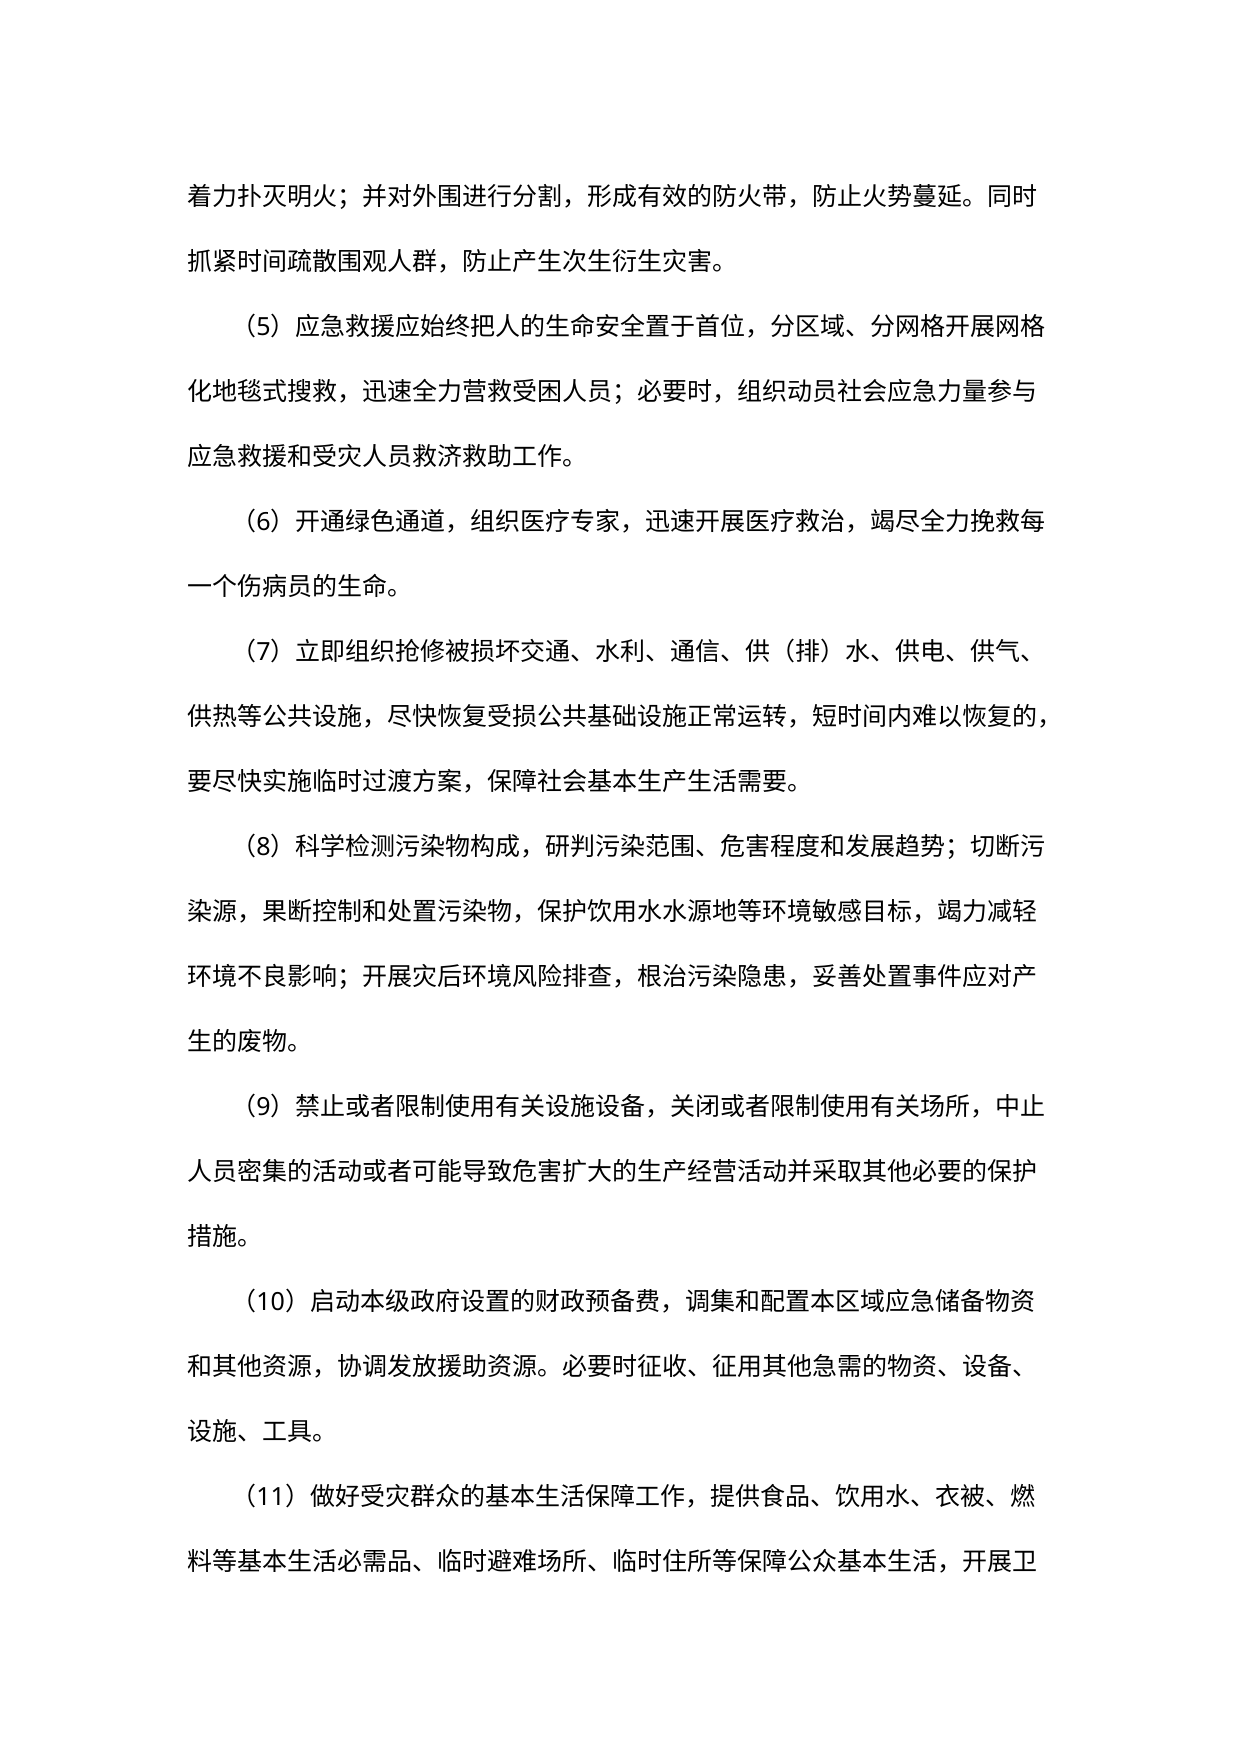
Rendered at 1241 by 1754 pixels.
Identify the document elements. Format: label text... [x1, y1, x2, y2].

text （9）禁止或者限制使用有关设施设备，关闭或者限制使用有关场所，中止人员密集的活动或者可能导致危害扩大的生产经营活动并采取其他必要的保护措施。 [187, 1072, 1053, 1267]
text （7）立即组织抢修被损坏交通、水利、通信、供（排）水、供电、供气、供热等公共设施，尽快恢复受损公共基础设施正常运转，短时间内难以恢复的，要尽快实施临时过渡方案，保障社会基本生产生活需要。 [187, 617, 1053, 812]
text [187, 1462, 1053, 1592]
text （6）开通绿色通道，组织医疗专家，迅速开展医疗救治，竭尽全力挽救每一个伤病员的生命。 [187, 487, 1053, 617]
text （5）应急救援应始终把人的生命安全置于首位，分区域、分网格开展网格化地毯式搜救，迅速全力营救受困人员；必要时，组织动员社会应急力量参与应急救援和受灾人员救济救助工作。 [187, 292, 1053, 487]
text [187, 162, 1053, 292]
text （8）科学检测污染物构成，研判污染范围、危害程度和发展趋势；切断污染源，果断控制和处置污染物，保护饮用水水源地等环境敏感目标，竭力减轻环境不良影响；开展灾后环境风险排查，根治污染隐患，妥善处置事件应对产生的废物。 [187, 812, 1053, 1072]
text （10）启动本级政府设置的财政预备费，调集和配置本区域应急储备物资和其他资源，协调发放援助资源。必要时征收、征用其他急需的物资、设备、设施、工具。 [187, 1267, 1053, 1462]
